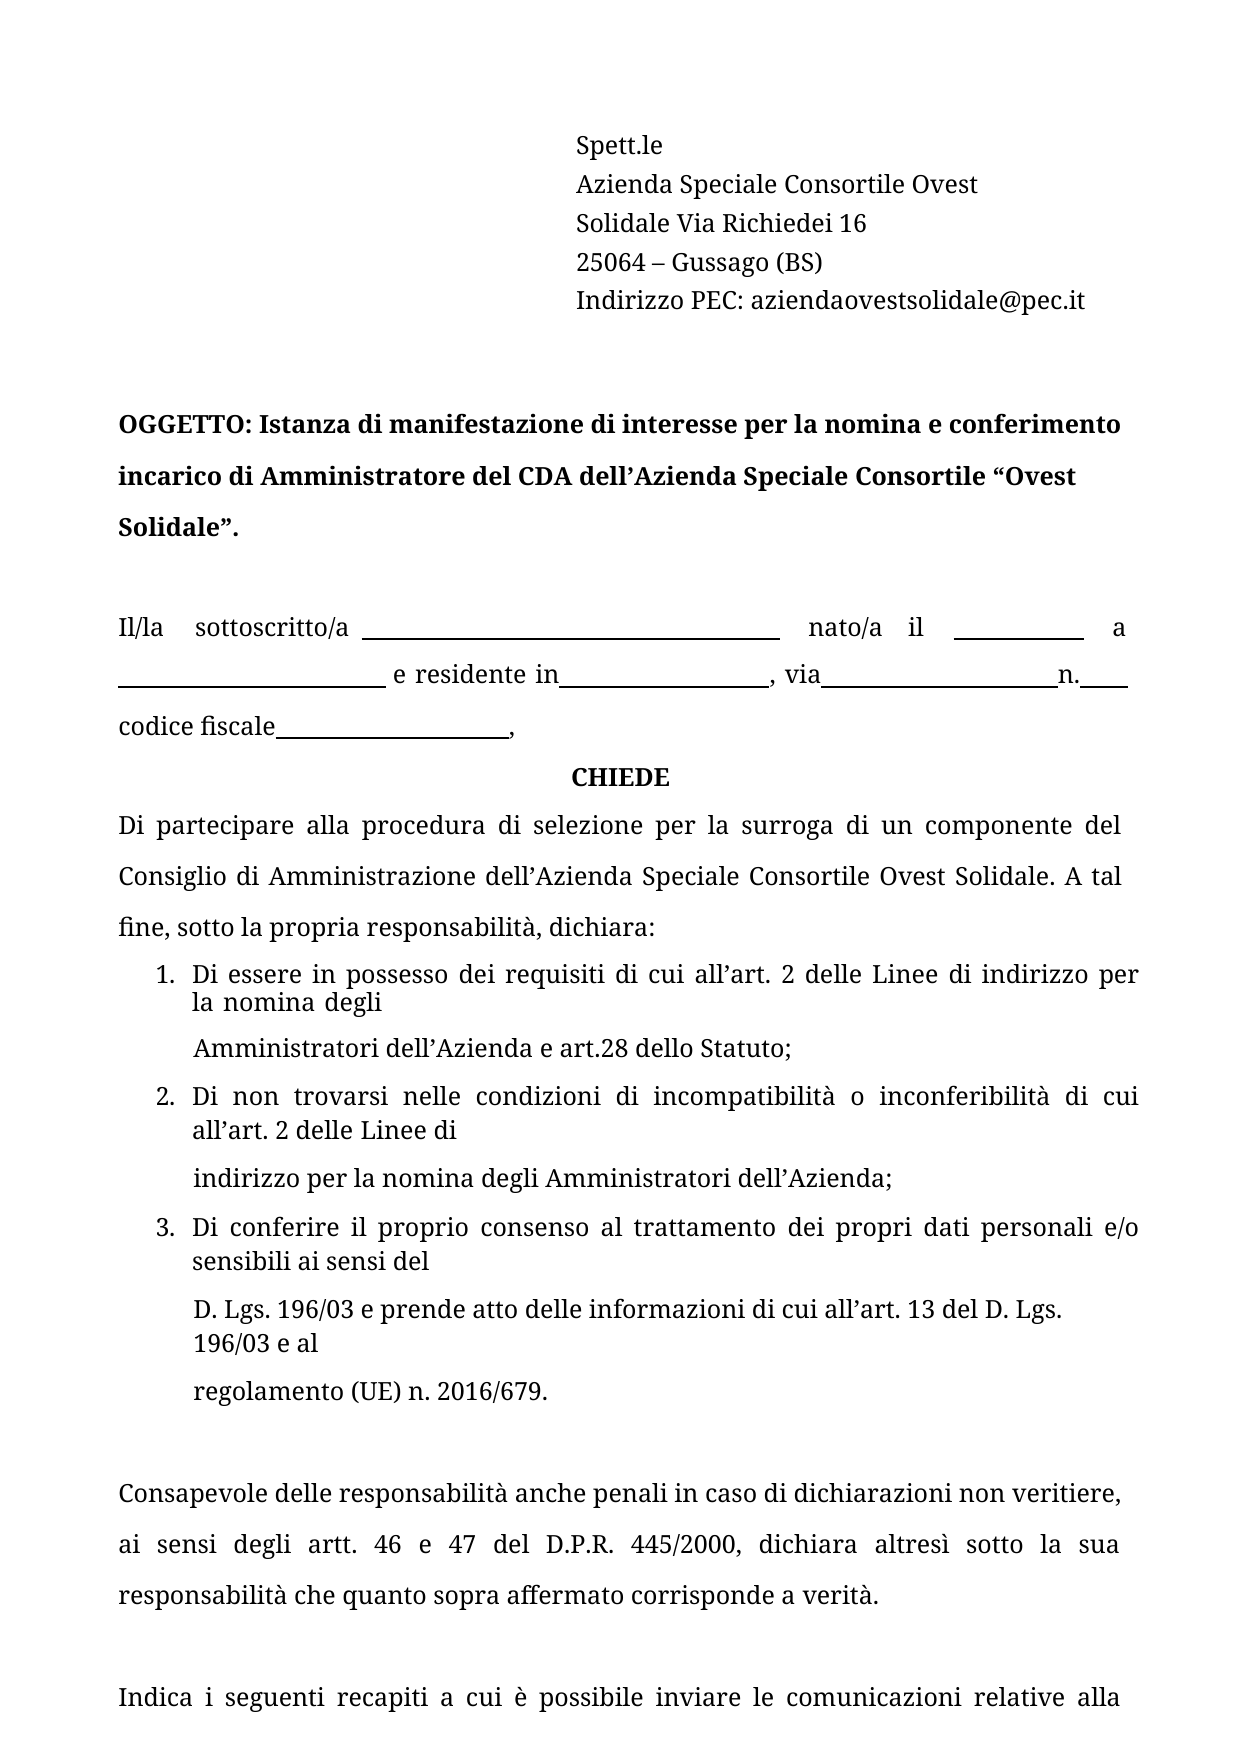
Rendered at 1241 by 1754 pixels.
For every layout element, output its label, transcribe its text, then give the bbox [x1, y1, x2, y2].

text Spett.le [576, 128, 1140, 162]
text Consapevole delle responsabilità anche penali in caso di dichiarazioni non veritiere, ai sensi degli artt. 46 e 47 del D.P.R. 445/2000, dichiara altresì sotto la sua responsabilità che quanto sopra affermato corrisponde a verità. [118, 1476, 1122, 1612]
subtitle OGGETTO: Istanza di manifestazione di interesse per la nomina e conferimento incarico di Amministratore del CDA dell’Azienda Speciale Consortile “Ovest Solidale”. [118, 407, 1140, 543]
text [118, 1680, 1122, 1714]
subtitle CHIEDE [567, 759, 674, 793]
text Amministratori dell’Azienda e art.28 dello Statuto; [193, 1031, 1140, 1065]
text D. Lgs. 196/03 e prende atto delle informazioni di cui all’art. 13 del D. Lgs. 196/03 e al [193, 1292, 1140, 1360]
text Di partecipare alla procedura di selezione per la surroga di un componente del Consiglio di Amministrazione dell’Azienda Speciale Consortile Ovest Solidale. A tal fine, sotto la propria responsabilità, dichiara: [118, 808, 1123, 944]
list Di essere in possesso dei requisiti di cui all’art. 2 delle Linee di indirizzo per la nomina degli [155, 961, 1140, 1017]
text Il/la sottoscritto/a nato/a il a [118, 609, 1140, 643]
list Di non trovarsi nelle condizioni di incompatibilità o inconferibilità di cui all’art. 2 delle Linee di [155, 1079, 1140, 1147]
text e residente in , via n. codice fiscale , [118, 657, 1128, 742]
text Azienda Speciale Consortile Ovest Solidale Via Richiedei 16 [576, 166, 993, 239]
list Di conferire il proprio consenso al trattamento dei propri dati personali e/o sensibili ai sensi del [155, 1209, 1140, 1277]
text 25064 – Gussago (BS) [576, 244, 1140, 279]
text Indirizzo PEC: aziendaovestsolidale@pec.it [576, 283, 1140, 317]
text indirizzo per la nomina degli Amministratori dell’Azienda; [193, 1161, 1140, 1195]
text regolamento (UE) n. 2016/679. [193, 1374, 1140, 1408]
